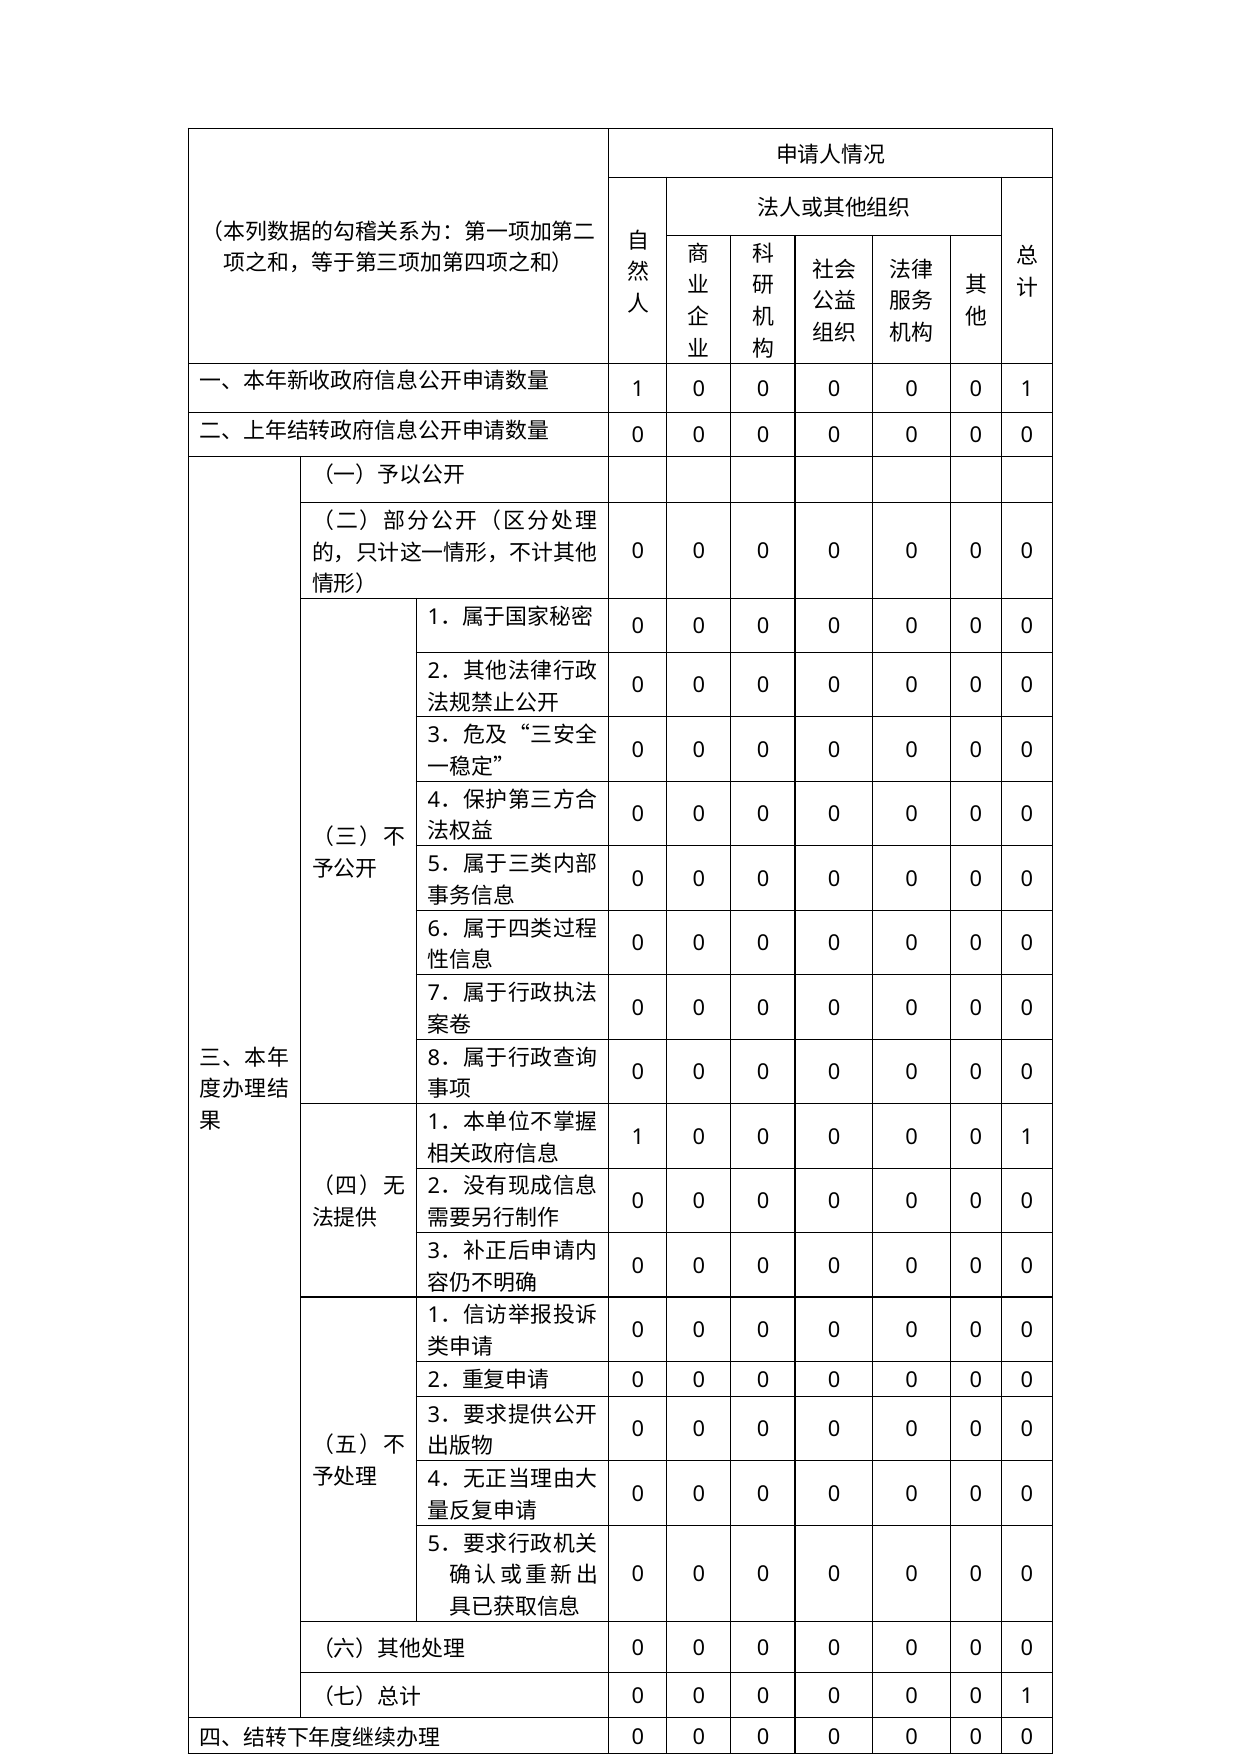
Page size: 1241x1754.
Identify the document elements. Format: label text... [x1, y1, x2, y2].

table_cell 0 [1002, 1040, 1052, 1103]
table_cell 0 [873, 653, 950, 716]
table_cell 2．其他法律行政法规禁止公开 [417, 653, 608, 716]
table_cell 0 [1002, 1397, 1052, 1460]
table_cell 0 [796, 1233, 872, 1296]
table_cell 0 [667, 1461, 730, 1524]
table_cell 1 [1002, 364, 1052, 412]
table_cell 0 [667, 1169, 730, 1232]
table_cell 0 [951, 503, 1001, 598]
table_cell 8．属于行政查询事项 [417, 1040, 608, 1103]
table_cell 0 [873, 1718, 950, 1753]
table_cell 0 [609, 1461, 666, 1524]
table_cell 0 [951, 1040, 1001, 1103]
table_cell 0 [667, 1526, 730, 1621]
table_cell 0 [609, 1298, 666, 1361]
table_cell 0 [1002, 1622, 1052, 1672]
table_cell 0 [731, 653, 794, 716]
table_cell 0 [873, 1526, 950, 1621]
table_cell 0 [873, 1397, 950, 1460]
table_cell 0 [796, 1622, 872, 1672]
table_cell 0 [873, 1169, 950, 1232]
table_cell 0 [609, 1397, 666, 1460]
table_cell 0 [796, 1673, 872, 1717]
table_cell 0 [873, 1298, 950, 1361]
table_cell 总计 [1002, 178, 1052, 362]
table_cell 4．无正当理由大量反复申请 [417, 1461, 608, 1524]
table_cell 0 [667, 413, 730, 456]
table_cell 0 [951, 846, 1001, 909]
table_cell 0 [609, 503, 666, 598]
table_cell 0 [667, 717, 730, 781]
table_cell 1．信访举报投诉类申请 [417, 1298, 608, 1361]
table_cell 0 [667, 1233, 730, 1296]
table_cell 0 [667, 975, 730, 1038]
table_cell 0 [873, 599, 950, 652]
table_cell [1002, 457, 1052, 502]
table_cell 1 [609, 364, 666, 412]
table_cell 0 [873, 1461, 950, 1524]
table_cell 0 [1002, 1298, 1052, 1361]
table_cell [796, 457, 872, 502]
table_cell 0 [796, 1169, 872, 1232]
table_cell 0 [1002, 1718, 1052, 1753]
table_cell 0 [873, 503, 950, 598]
table_cell [873, 457, 950, 502]
table_cell 0 [1002, 1169, 1052, 1232]
table_cell 0 [667, 1397, 730, 1460]
table_cell 0 [1002, 717, 1052, 781]
table_cell 法人或其他组织 [667, 178, 1001, 235]
table_cell 0 [1002, 413, 1052, 456]
table_cell 0 [796, 911, 872, 974]
table_cell （四）无法提供 [301, 1104, 416, 1296]
table_cell 0 [731, 846, 794, 909]
table_cell 1 [609, 1104, 666, 1167]
table_cell 0 [1002, 503, 1052, 598]
table_cell 0 [873, 413, 950, 456]
table_cell 0 [667, 364, 730, 412]
table_cell 0 [796, 846, 872, 909]
table_cell 1 [1002, 1673, 1052, 1717]
table_cell 二、上年结转政府信息公开申请数量 [189, 413, 608, 456]
table_cell [667, 457, 730, 502]
table_cell 0 [667, 1104, 730, 1167]
table_cell 0 [731, 364, 794, 412]
table_cell 1．属于国家秘密 [417, 599, 608, 652]
table_cell 0 [731, 503, 794, 598]
table_cell 0 [796, 599, 872, 652]
table_cell 0 [796, 364, 872, 412]
table_cell 0 [796, 1397, 872, 1460]
table_cell 0 [609, 1526, 666, 1621]
table_cell [731, 457, 794, 502]
table_cell 0 [667, 653, 730, 716]
table_cell 2．没有现成信息需要另行制作 [417, 1169, 608, 1232]
table_cell 0 [731, 1622, 794, 1672]
table_cell 0 [667, 1718, 730, 1753]
table_cell 0 [609, 1040, 666, 1103]
table_cell 0 [609, 1718, 666, 1753]
table_cell 0 [667, 1622, 730, 1672]
table_cell 0 [731, 975, 794, 1038]
table_cell 0 [667, 846, 730, 909]
table_cell 0 [731, 911, 794, 974]
table_cell 0 [796, 1040, 872, 1103]
table_cell （五）不予处理 [301, 1298, 416, 1621]
table_cell 0 [609, 599, 666, 652]
table_cell 3．危及“三安全一稳定” [417, 717, 608, 781]
table_cell 0 [951, 911, 1001, 974]
table_cell 其他 [951, 236, 1001, 362]
table_cell 5．属于三类内部事务信息 [417, 846, 608, 909]
table_cell 0 [731, 1461, 794, 1524]
table_cell 0 [609, 911, 666, 974]
table_cell 0 [951, 1104, 1001, 1167]
table_cell 三、本年度办理结果 [189, 457, 300, 1717]
table_cell 0 [796, 1461, 872, 1524]
table_cell 4．保护第三方合法权益 [417, 782, 608, 845]
table_cell 自然人 [609, 178, 666, 362]
table_cell 0 [667, 1040, 730, 1103]
table_cell 0 [731, 1298, 794, 1361]
table_cell （三）不予公开 [301, 599, 416, 1103]
table_cell 0 [873, 364, 950, 412]
table_cell 0 [1002, 1461, 1052, 1524]
table_cell 0 [951, 364, 1001, 412]
table_cell 0 [609, 653, 666, 716]
table_cell 0 [796, 653, 872, 716]
table_cell 0 [873, 782, 950, 845]
table_cell 1 [1002, 1104, 1052, 1167]
table_cell 法律服务机构 [873, 236, 950, 362]
table_cell 0 [731, 1397, 794, 1460]
table_cell 0 [951, 1298, 1001, 1361]
table_cell 2．重复申请 [417, 1362, 608, 1396]
table_cell 0 [667, 503, 730, 598]
table_cell 7．属于行政执法案卷 [417, 975, 608, 1038]
table_cell 0 [951, 1622, 1001, 1672]
table_cell 3．补正后申请内容仍不明确 [417, 1233, 608, 1296]
table_cell 0 [731, 1104, 794, 1167]
table_cell 0 [731, 1718, 794, 1753]
table_cell 0 [951, 1718, 1001, 1753]
table_cell 0 [731, 1040, 794, 1103]
table_cell 0 [951, 1461, 1001, 1524]
table_cell 科研机构 [731, 236, 794, 362]
table_cell 0 [667, 1298, 730, 1361]
table_cell 0 [667, 782, 730, 845]
table_cell 0 [796, 1362, 872, 1396]
table_cell 0 [609, 1622, 666, 1672]
table_cell 0 [1002, 1233, 1052, 1296]
table_cell 0 [1002, 653, 1052, 716]
table_cell 0 [951, 1233, 1001, 1296]
table_cell 0 [609, 413, 666, 456]
table_cell 0 [731, 782, 794, 845]
table_cell 0 [796, 782, 872, 845]
table_cell 0 [796, 975, 872, 1038]
table_cell 0 [873, 846, 950, 909]
table_cell 0 [1002, 975, 1052, 1038]
table_cell 0 [731, 1526, 794, 1621]
table_cell 0 [609, 846, 666, 909]
table_cell 社会公益组织 [796, 236, 872, 362]
table_cell 0 [1002, 782, 1052, 845]
table_cell 0 [731, 1233, 794, 1296]
table_cell 0 [731, 413, 794, 456]
table_cell 0 [796, 1104, 872, 1167]
table_cell 0 [731, 1169, 794, 1232]
table_cell 0 [667, 1362, 730, 1396]
table_cell 0 [1002, 599, 1052, 652]
table_cell 0 [873, 717, 950, 781]
table_cell 0 [873, 1233, 950, 1296]
table_cell 0 [796, 503, 872, 598]
table_cell 0 [1002, 846, 1052, 909]
table_cell 0 [873, 1362, 950, 1396]
table_cell 0 [731, 1362, 794, 1396]
table_cell （六）其他处理 [301, 1622, 608, 1672]
table_cell 0 [873, 1673, 950, 1717]
table_cell 0 [796, 1526, 872, 1621]
table_cell 0 [1002, 911, 1052, 974]
table_cell 0 [731, 1673, 794, 1717]
table_cell 一、本年新收政府信息公开申请数量 [189, 364, 608, 412]
table_cell 0 [609, 975, 666, 1038]
table_cell 5．要求行政机关确认或重新出具已获取信息 [417, 1526, 608, 1621]
table_cell 0 [873, 975, 950, 1038]
table_cell 0 [1002, 1362, 1052, 1396]
table_cell 0 [731, 717, 794, 781]
table_header 申请人情况 [609, 129, 1052, 177]
table_cell 0 [609, 782, 666, 845]
table_cell 0 [951, 782, 1001, 845]
table_cell 0 [667, 911, 730, 974]
table_cell 0 [667, 599, 730, 652]
table_cell 1．本单位不掌握相关政府信息 [417, 1104, 608, 1167]
table_cell 0 [609, 717, 666, 781]
table_cell 0 [951, 717, 1001, 781]
table_cell （二）部分公开（区分处理的，只计这一情形，不计其他情形） [301, 503, 608, 598]
table_cell 3．要求提供公开出版物 [417, 1397, 608, 1460]
table_cell （七）总计 [301, 1673, 608, 1717]
table_cell 0 [951, 413, 1001, 456]
table_cell 0 [951, 1673, 1001, 1717]
table_cell 0 [796, 1298, 872, 1361]
table_cell 0 [951, 1526, 1001, 1621]
table_cell 0 [873, 1040, 950, 1103]
table_cell 0 [873, 1622, 950, 1672]
table_cell 0 [873, 911, 950, 974]
table_header （本列数据的勾稽关系为：第一项加第二项之和，等于第三项加第四项之和） [189, 129, 608, 362]
table_cell 0 [951, 1397, 1001, 1460]
table_cell 0 [951, 1169, 1001, 1232]
table_cell 0 [796, 717, 872, 781]
table_cell 0 [1002, 1526, 1052, 1621]
table_cell 0 [951, 653, 1001, 716]
table_cell 0 [951, 599, 1001, 652]
table_cell （一）予以公开 [301, 457, 608, 502]
table_cell 0 [796, 413, 872, 456]
table_cell [951, 457, 1001, 502]
table_cell 6．属于四类过程性信息 [417, 911, 608, 974]
table_cell 0 [796, 1718, 872, 1753]
table_cell 0 [951, 975, 1001, 1038]
table_cell 0 [731, 599, 794, 652]
table_cell 0 [609, 1169, 666, 1232]
table_cell 0 [609, 1673, 666, 1717]
table_cell 0 [609, 1362, 666, 1396]
table_cell 商业企业 [667, 236, 730, 362]
table_cell 0 [609, 1233, 666, 1296]
table_cell 0 [873, 1104, 950, 1167]
table_cell 0 [667, 1673, 730, 1717]
table_cell [609, 457, 666, 502]
table_cell 四、结转下年度继续办理 [189, 1718, 608, 1753]
table_cell 0 [951, 1362, 1001, 1396]
